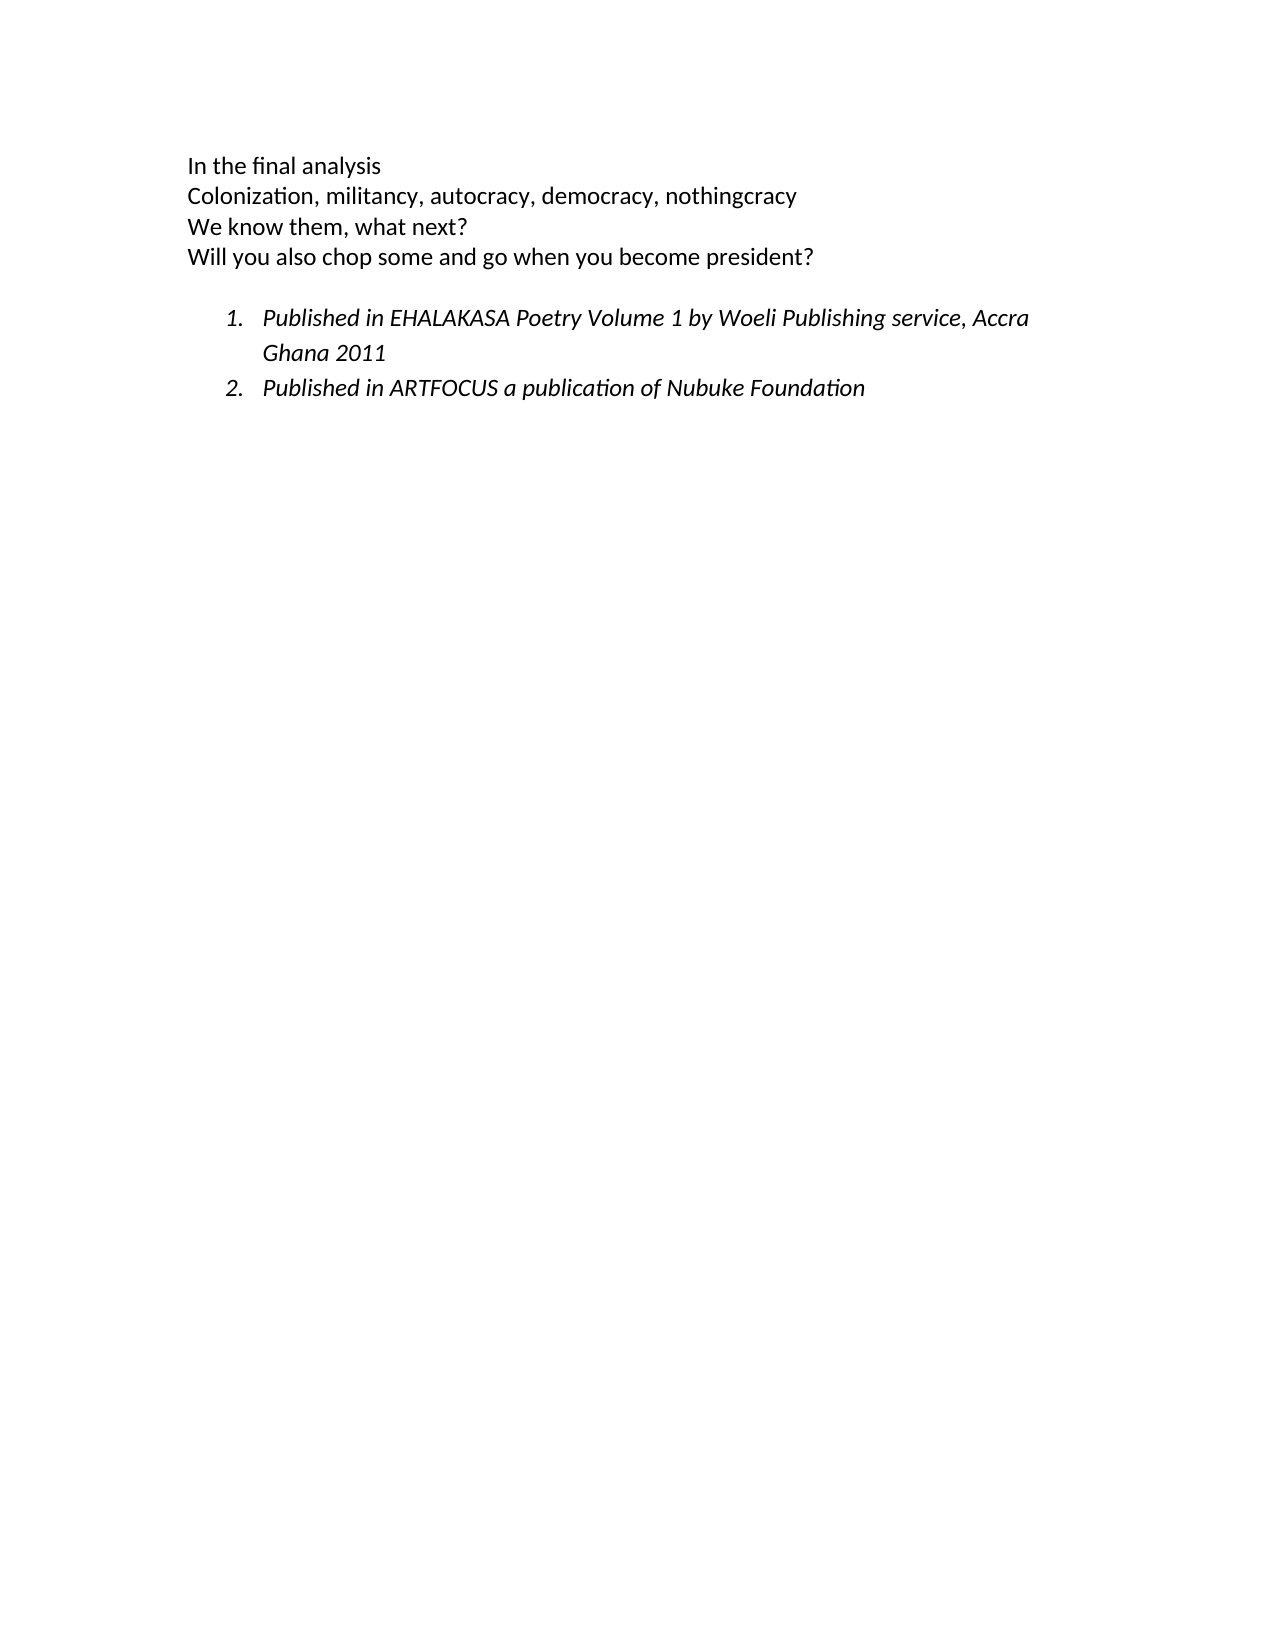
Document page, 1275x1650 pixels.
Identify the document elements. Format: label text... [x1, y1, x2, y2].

subtitle Will you also chop some and go when you become president? [187, 242, 1087, 272]
list Published in EHALAKASA Poetry Volume 1 by Woeli Publishing service, Accra Ghana 2011 [225, 303, 1087, 368]
list Published in ARTFOCUS a publication of Nubuke Foundation [225, 373, 1087, 403]
subtitle We know them, what next? [187, 211, 1087, 242]
subtitle Colonization, militancy, autocracy, democracy, nothingcracy [187, 181, 1087, 211]
subtitle In the final analysis [187, 150, 1087, 181]
